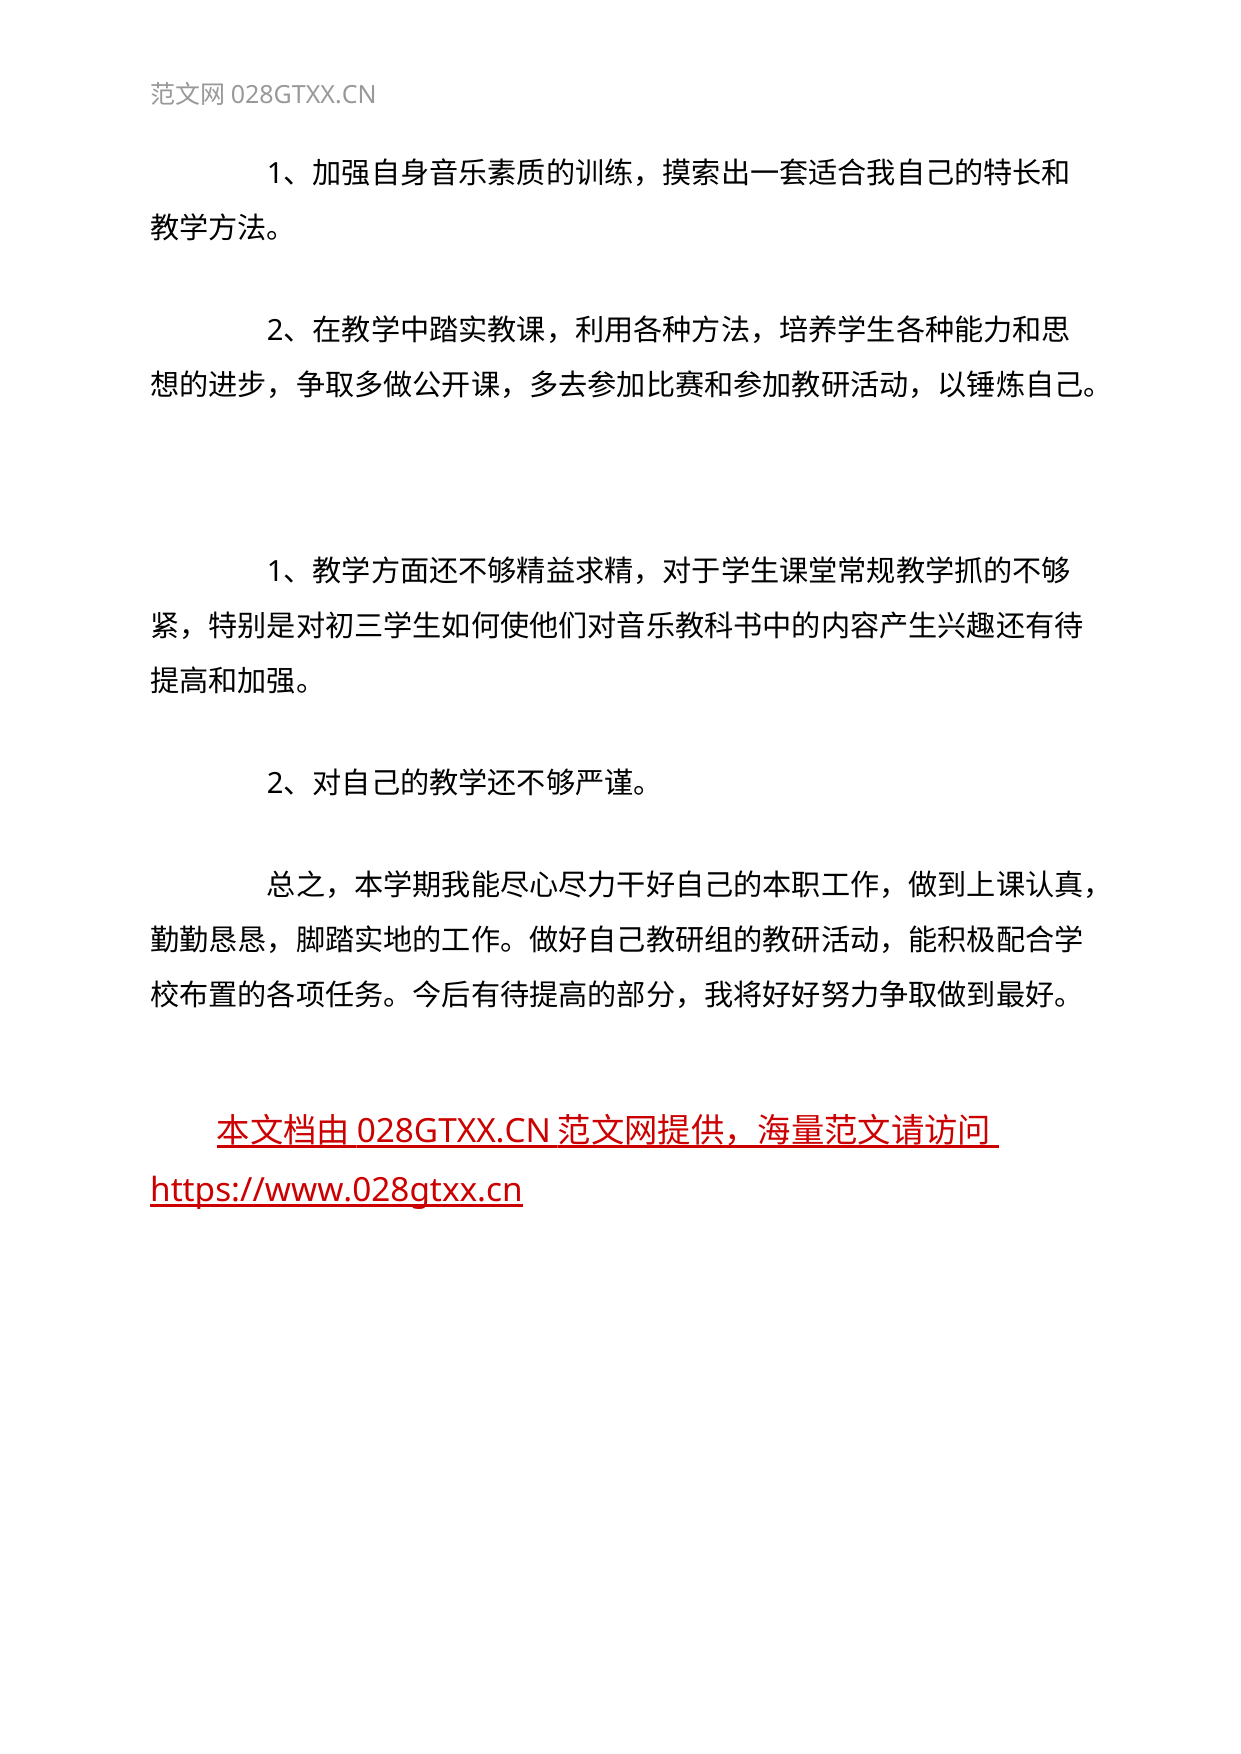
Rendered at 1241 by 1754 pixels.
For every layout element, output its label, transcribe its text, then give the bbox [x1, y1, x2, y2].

text 2、在教学中踏实教课，利用各种方法，培养学生各种能力和思想的进步，争取多做公开课，多去参加比赛和参加教研活动，以锤炼自己。 [150, 307, 1090, 404]
text 总之，本学期我能尽心尽力干好自己的本职工作，做到上课认真，勤勤恳恳，脚踏实地的工作。做好自己教研组的教研活动，能积极配合学校布置的各项任务。今后有待提高的部分，我将好好努力争取做到最好。 [150, 861, 1090, 1013]
text 1、加强自身音乐素质的训练，摸索出一套适合我自己的特长和教学方法。 [150, 150, 1090, 247]
text 1、教学方面还不够精益求精，对于学生课堂常规教学抓的不够紧，特别是对初三学生如何使他们对音乐教科书中的内容产生兴趣还有待提高和加强。 [150, 548, 1090, 700]
text 本文档由028GTXX.CN范文网提供，海量范文请访问 https://www.028gtxx.cn [150, 1104, 1090, 1212]
text 2、对自己的教学还不够严谨。 [150, 759, 1090, 802]
